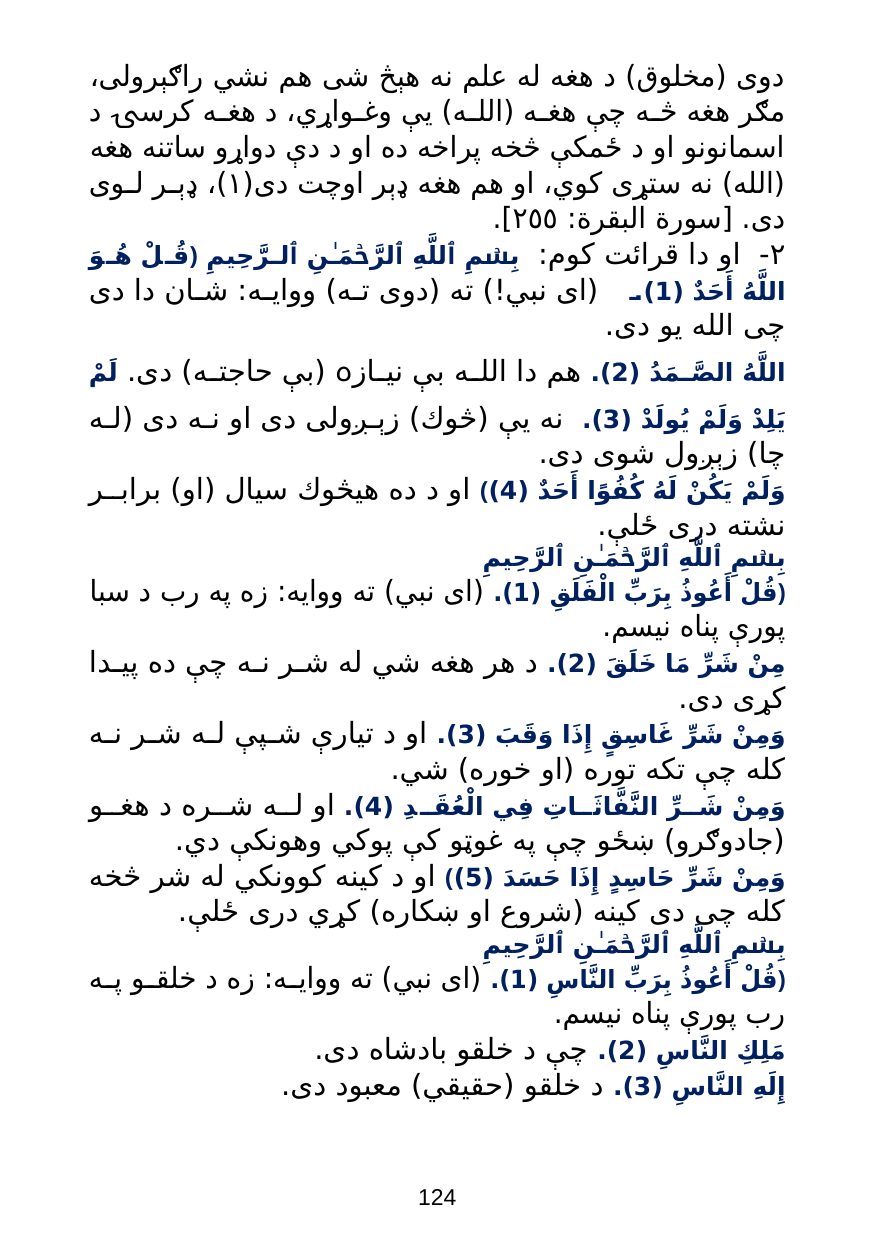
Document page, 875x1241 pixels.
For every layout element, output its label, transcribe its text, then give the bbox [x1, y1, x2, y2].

text اللَّهُ الصَّمَدُ (2). هم دا الله بې نیازه (بې حاجته) دى. لَمْ يَلِدْ وَلَمْ يُولَدْ (3). نه يې (څوك) زېږولى دى او نه دى (له چا) زېږول شوى دى. [89, 344, 785, 471]
text وَمِنْ شَرِّ النَّفَّاثَاتِ فِي الْعُقَدِ (4). او له شره د هغو (جادوګرو) ښځو چې په غوټو كې پوكي وهونكې دي. [89, 788, 785, 857]
text وَلَمْ يَكُنْ لَهُ كُفُوًا أَحَدٌ (4)﴾ او د ده هیڅوك سیال (او) برابر نشته دری ځلې. [89, 472, 785, 542]
text ﴿قُلْ أَعُوذُ بِرَبِّ النَّاسِ (1). (اى نبي) ته ووایه: زه د خلقو په رب پورې پناه نیسم. [89, 961, 785, 1031]
text إِلَهِ النَّاسِ (3). د خلقو (حقیقي) معبود دى. [89, 1068, 785, 1102]
text ٢- او دا قرائت کوم: بِسۡمِ ٱللَّهِ ٱلرَّحۡمَـٰنِ ٱلرَّحِيمِ ﴿قُلْ هُوَ اللَّهُ أَحَدٌ (1). (اى نبي!) ته (دوى ته) ووایه: شان دا دى چی الله یو دى. [89, 237, 785, 342]
text بِسۡمِ ٱللَّهِ ٱلرَّحۡمَـٰنِ ٱلرَّحِيمِ [89, 543, 785, 573]
text وَمِنْ شَرِّ حَاسِدٍ إِذَا حَسَدَ (5)﴾ او د کینه كوونكي له شر څخه كله چی دى کینه (شروع او ښكاره) كړي دری ځلې. [89, 859, 785, 929]
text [89, 59, 785, 236]
text وَمِنْ شَرِّ غَاسِقٍ إِذَا وَقَبَ (3). او د تیارې شپې له شر نه كله چې تكه توره (او خوره) شي. [89, 717, 785, 786]
text مِنْ شَرِّ مَا خَلَقَ (2). د هر هغه شي له شر نه چې ده پیدا كړى دى. [89, 645, 785, 715]
text بِسۡمِ ٱللَّهِ ٱلرَّحۡمَـٰنِ ٱلرَّحِيمِ [89, 930, 785, 959]
text مَلِكِ النَّاسِ (2). چې د خلقو بادشاه دى. [89, 1032, 785, 1066]
text ﴿قُلْ أَعُوذُ بِرَبِّ الْفَلَقِ (1). (اى نبي) ته ووایه: زه په رب د سبا پورې پناه نيسم. [89, 574, 785, 644]
